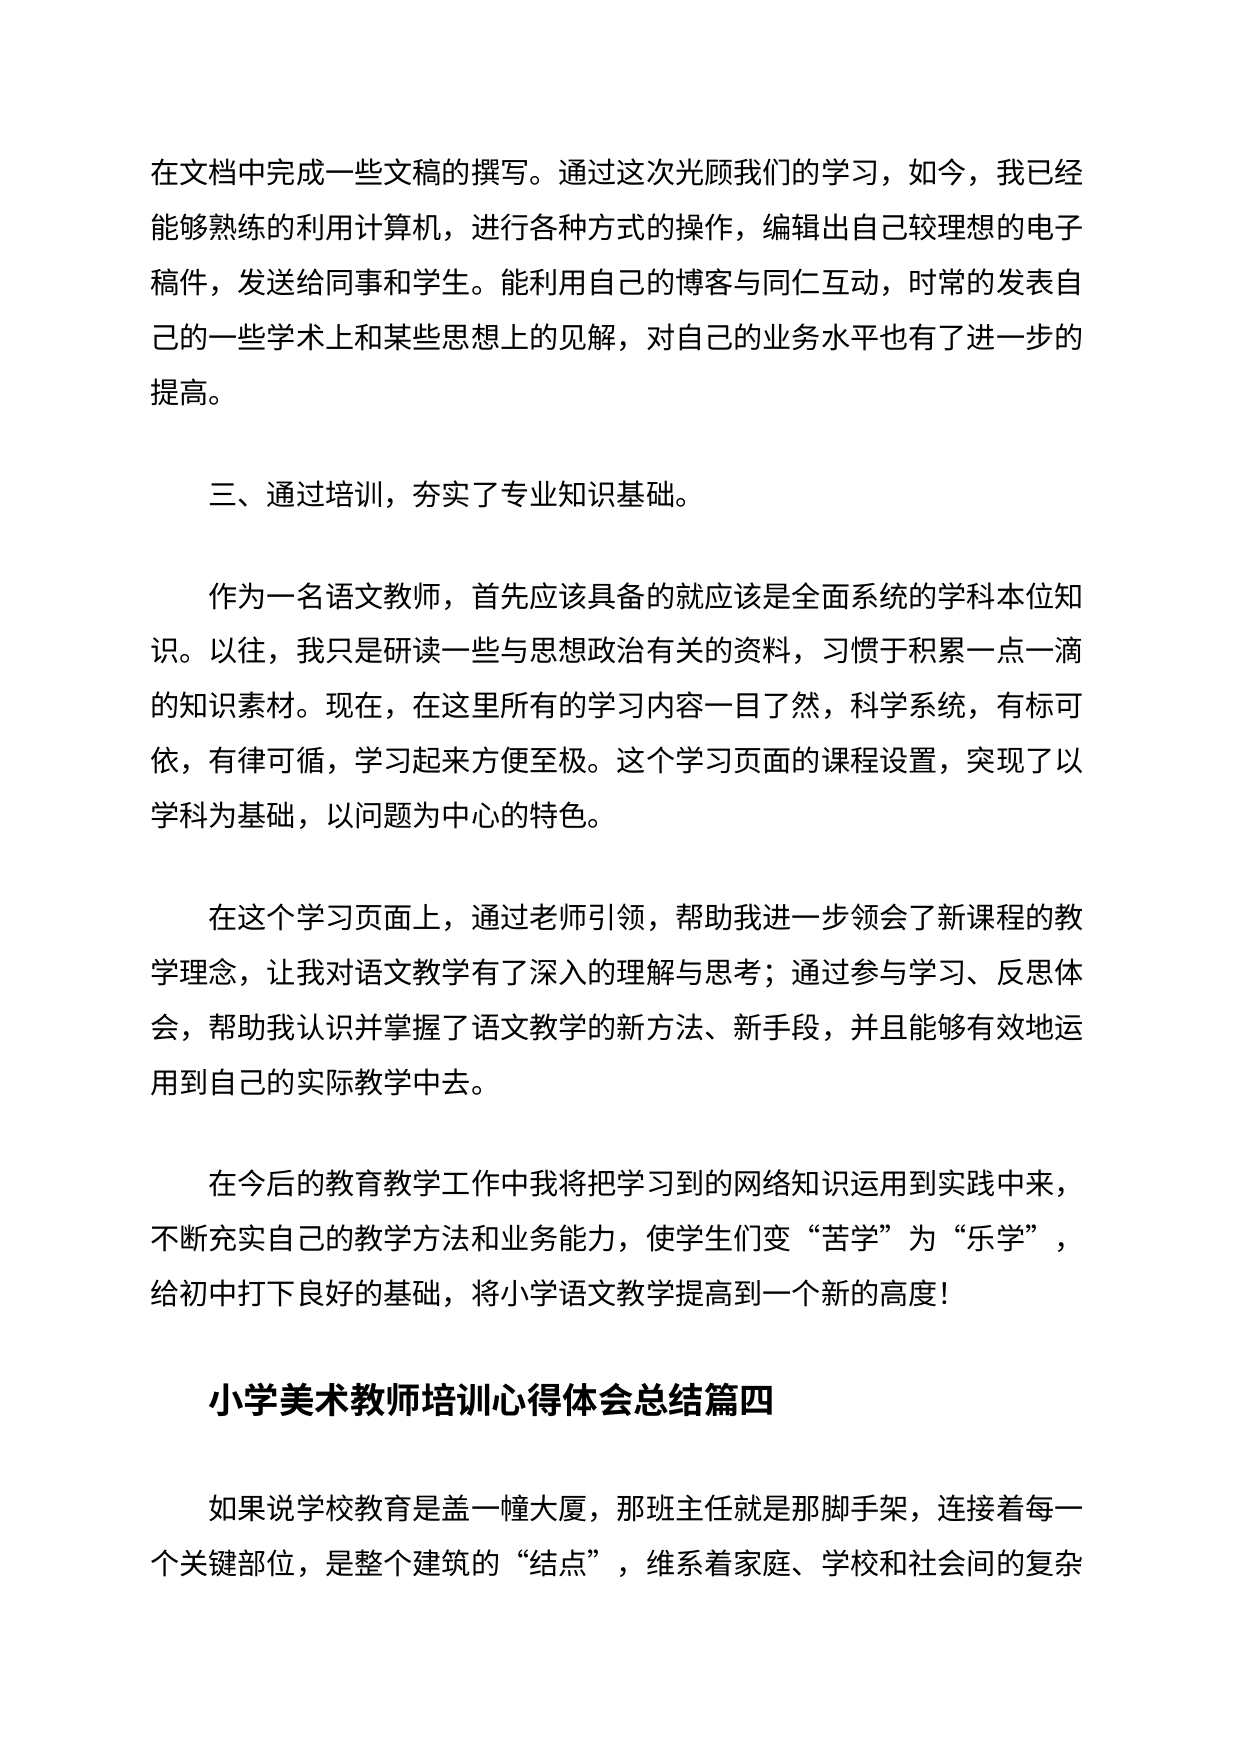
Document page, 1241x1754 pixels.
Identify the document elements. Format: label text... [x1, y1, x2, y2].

text 三、通过培训，夯实了专业知识基础。 [150, 471, 1090, 514]
text 小学美术教师培训心得体会总结篇四 [150, 1372, 1090, 1424]
text 在这个学习页面上，通过老师引领，帮助我进一步领会了新课程的教学理念，让我对语文教学有了深入的理解与思考；通过参与学习、反思体会，帮助我认识并掌握了语文教学的新方法、新手段，并且能够有效地运用到自己的实际教学中去。 [150, 894, 1090, 1101]
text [150, 150, 1090, 412]
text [150, 1486, 1090, 1583]
text 在今后的教育教学工作中我将把学习到的网络知识运用到实践中来，不断充实自己的教学方法和业务能力，使学生们变“苦学”为“乐学”，给初中打下良好的基础，将小学语文教学提高到一个新的高度！ [150, 1161, 1090, 1313]
text 作为一名语文教师，首先应该具备的就应该是全面系统的学科本位知识。以往，我只是研读一些与思想政治有关的资料，习惯于积累一点一滴的知识素材。现在，在这里所有的学习内容一目了然，科学系统，有标可依，有律可循，学习起来方便至极。这个学习页面的课程设置，突现了以学科为基础，以问题为中心的特色。 [150, 573, 1090, 835]
